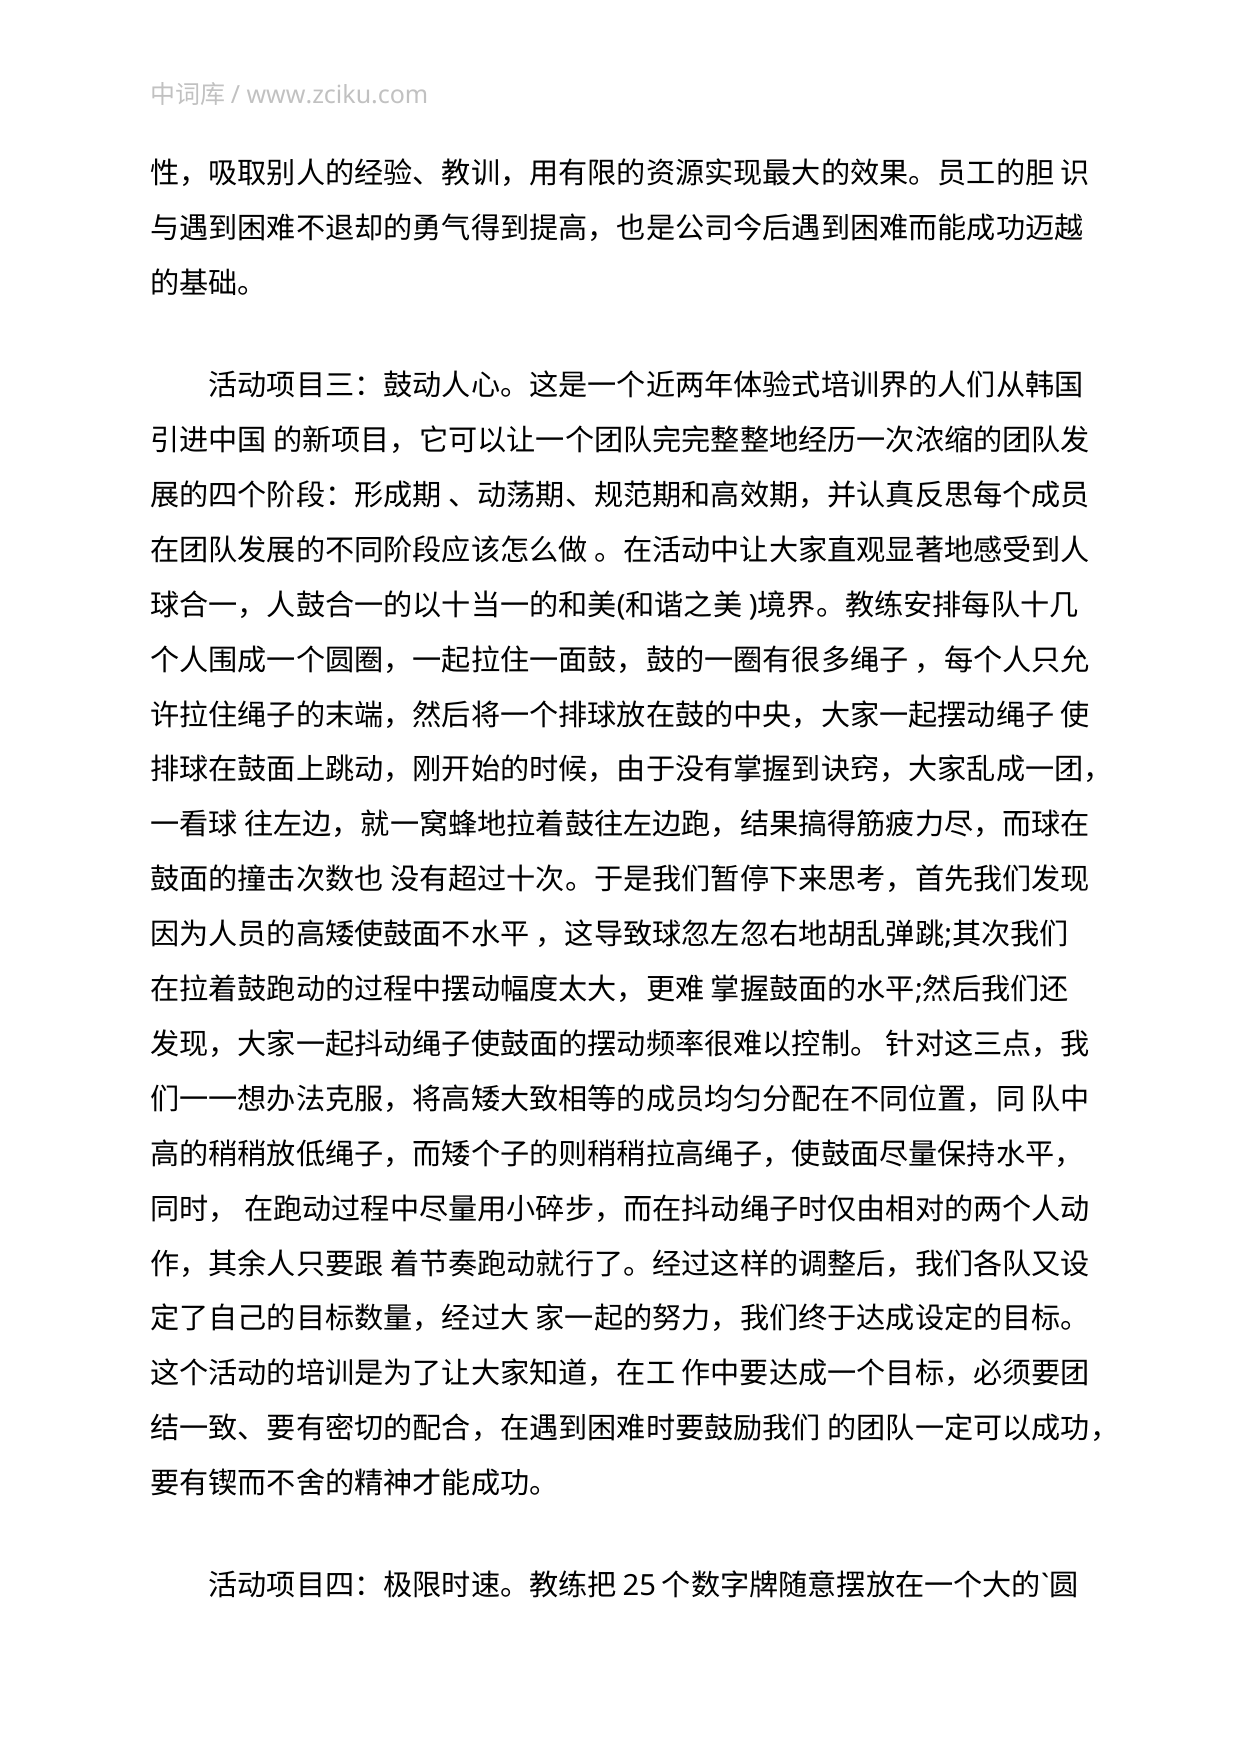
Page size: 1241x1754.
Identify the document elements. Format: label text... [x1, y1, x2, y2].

text 活动项目三：鼓动人心。这是一个近两年体验式培训界的人们从韩国引进中国 的新项目，它可以让一个团队完完整整地经历一次浓缩的团队发展的四个阶段：形成期 、动荡期、规范期和高效期，并认真反思每个成员在团队发展的不同阶段应该怎么做 。在活动中让大家直观显著地感受到人球合一，人鼓合一的以十当一的和美(和谐之美 )境界。教练安排每队十几个人围成一个圆圈，一起拉住一面鼓，鼓的一圈有很多绳子 ，每个人只允许拉住绳子的末端，然后将一个排球放在鼓的中央，大家一起摆动绳子 使排球在鼓面上跳动，刚开始的时候，由于没有掌握到诀窍，大家乱成一团，一看球 往左边，就一窝蜂地拉着鼓往左边跑，结果搞得筋疲力尽，而球在鼓面的撞击次数也 没有超过十次。于是我们暂停下来思考，首先我们发现因为人员的高矮使鼓面不水平 ，这导致球忽左忽右地胡乱弹跳;其次我们在拉着鼓跑动的过程中摆动幅度太大，更难 掌握鼓面的水平;然后我们还发现，大家一起抖动绳子使鼓面的摆动频率很难以控制。 针对这三点，我们一一想办法克服，将高矮大致相等的成员均匀分配在不同位置，同 队中高的稍稍放低绳子，而矮个子的则稍稍拉高绳子，使鼓面尽量保持水平，同时， 在跑动过程中尽量用小碎步，而在抖动绳子时仅由相对的两个人动作，其余人只要跟 着节奏跑动就行了。经过这样的调整后，我们各队又设定了自己的目标数量，经过大 家一起的努力，我们终于达成设定的目标。这个活动的培训是为了让大家知道，在工 作中要达成一个目标，必须要团结一致、要有密切的配合，在遇到困难时要鼓励我们 的团队一定可以成功，要有锲而不舍的精神才能成功。 [150, 362, 1090, 1502]
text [150, 1562, 1090, 1604]
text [150, 150, 1090, 302]
